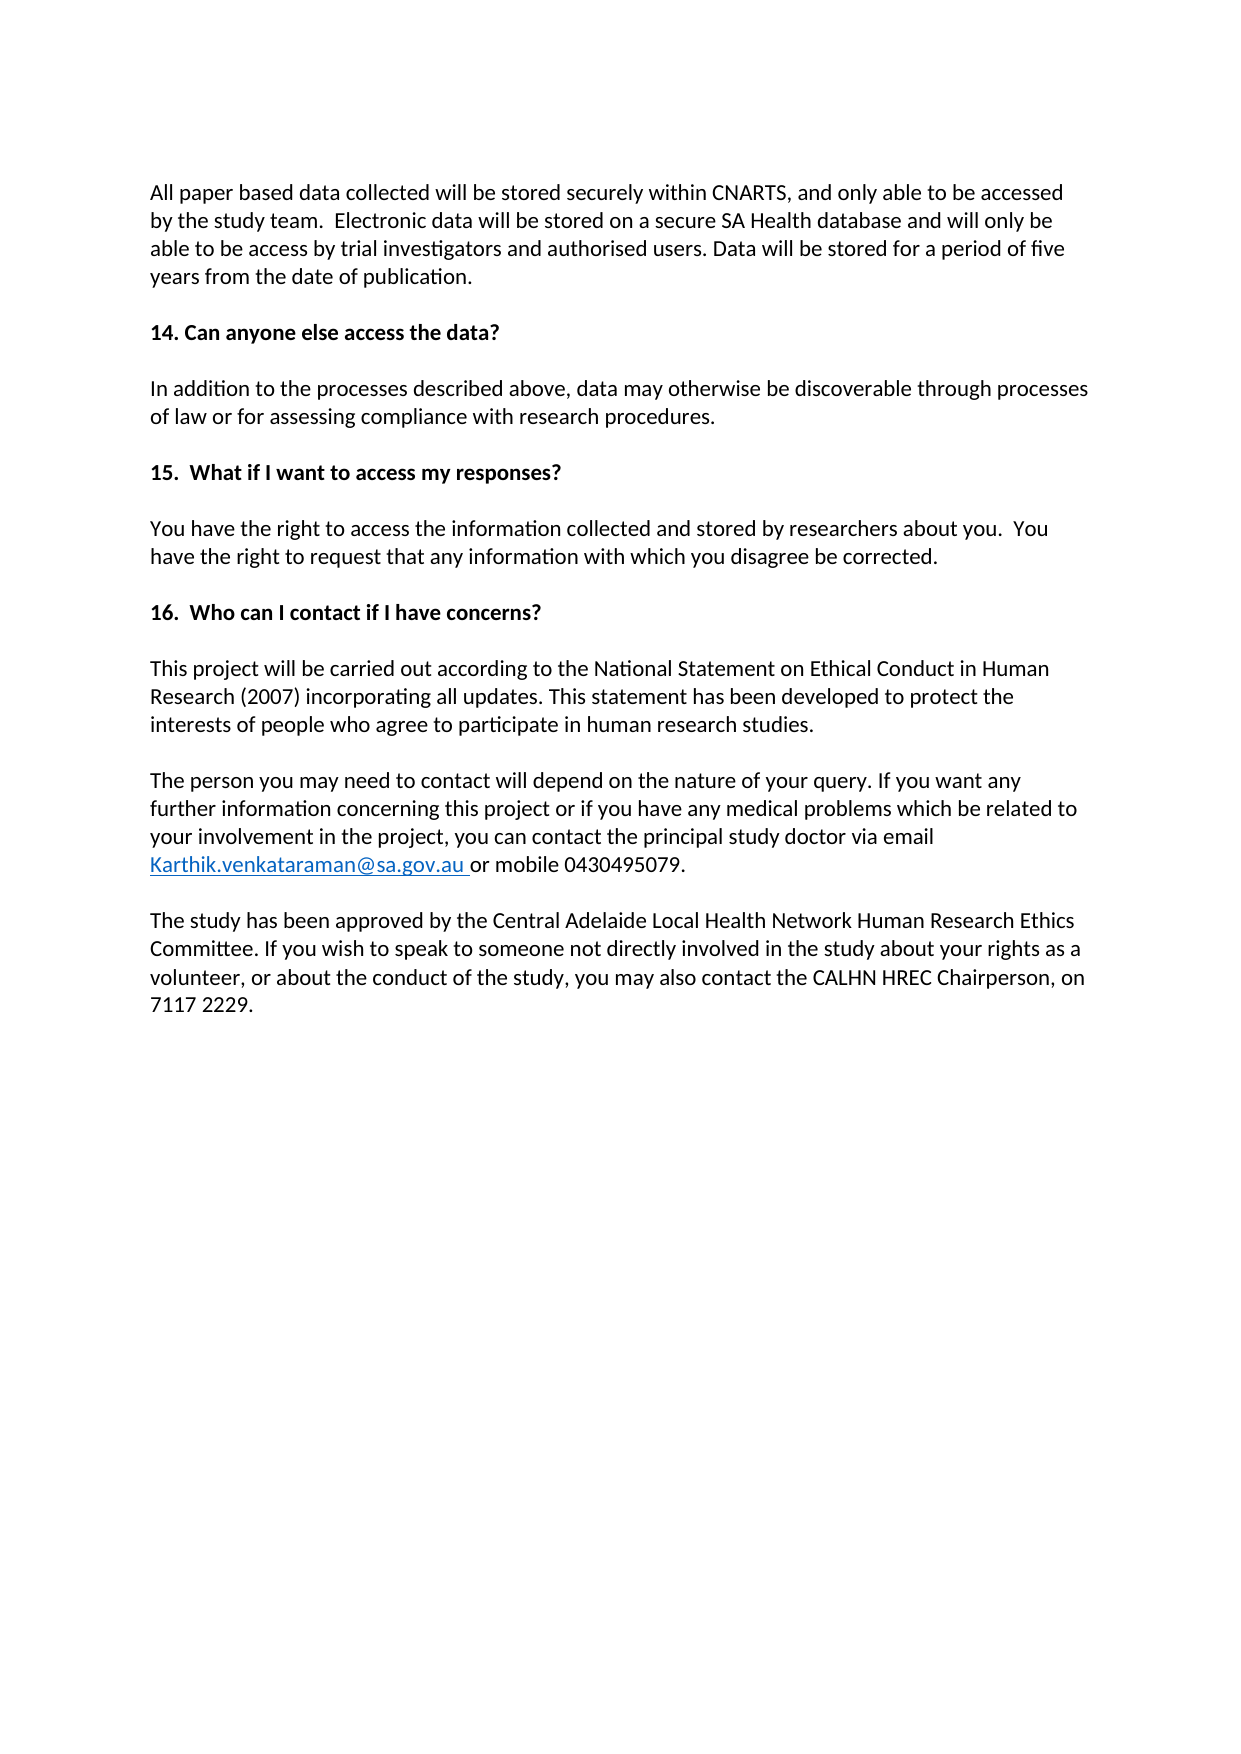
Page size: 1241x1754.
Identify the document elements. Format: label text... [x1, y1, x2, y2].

text You have the right to access the information collected and stored by researchers about you. You have the right to request that any information with which you disagree be corrected. [150, 514, 1090, 570]
text In addition to the processes described above, data may otherwise be discoverable through processes of law or for assessing compliance with research procedures. [150, 374, 1090, 430]
text This project will be carried out according to the National Statement on Ethical Conduct in Human Research (2007) incorporating all updates. This statement has been developed to protect the interests of people who agree to participate in human research studies. [150, 654, 1090, 738]
text The person you may need to contact will depend on the nature of your query. If you want any further information concerning this project or if you have any medical problems which be related to your involvement in the project, you can contact the principal study doctor via email Karthik.venkataraman@sa.gov.au or mobile 0430495079. [150, 766, 1090, 878]
text The study has been approved by the Central Adelaide Local Health Network Human Research Ethics Committee. If you wish to speak to someone not directly involved in the study about your rights as a volunteer, or about the conduct of the study, you may also contact the CALHN HREC Chairperson, on 7117 2229. [150, 907, 1090, 1019]
text 16. Who can I contact if I have concerns? [150, 598, 1090, 626]
text 14. Can anyone else access the data? [150, 318, 1090, 346]
text 15. What if I want to access my responses? [150, 458, 1090, 486]
text All paper based data collected will be stored securely within CNARTS, and only able to be accessed by the study team. Electronic data will be stored on a secure SA Health database and will only be able to be access by trial investigators and authorised users. Data will be stored for a period of five years from the date of publication. [150, 178, 1090, 290]
